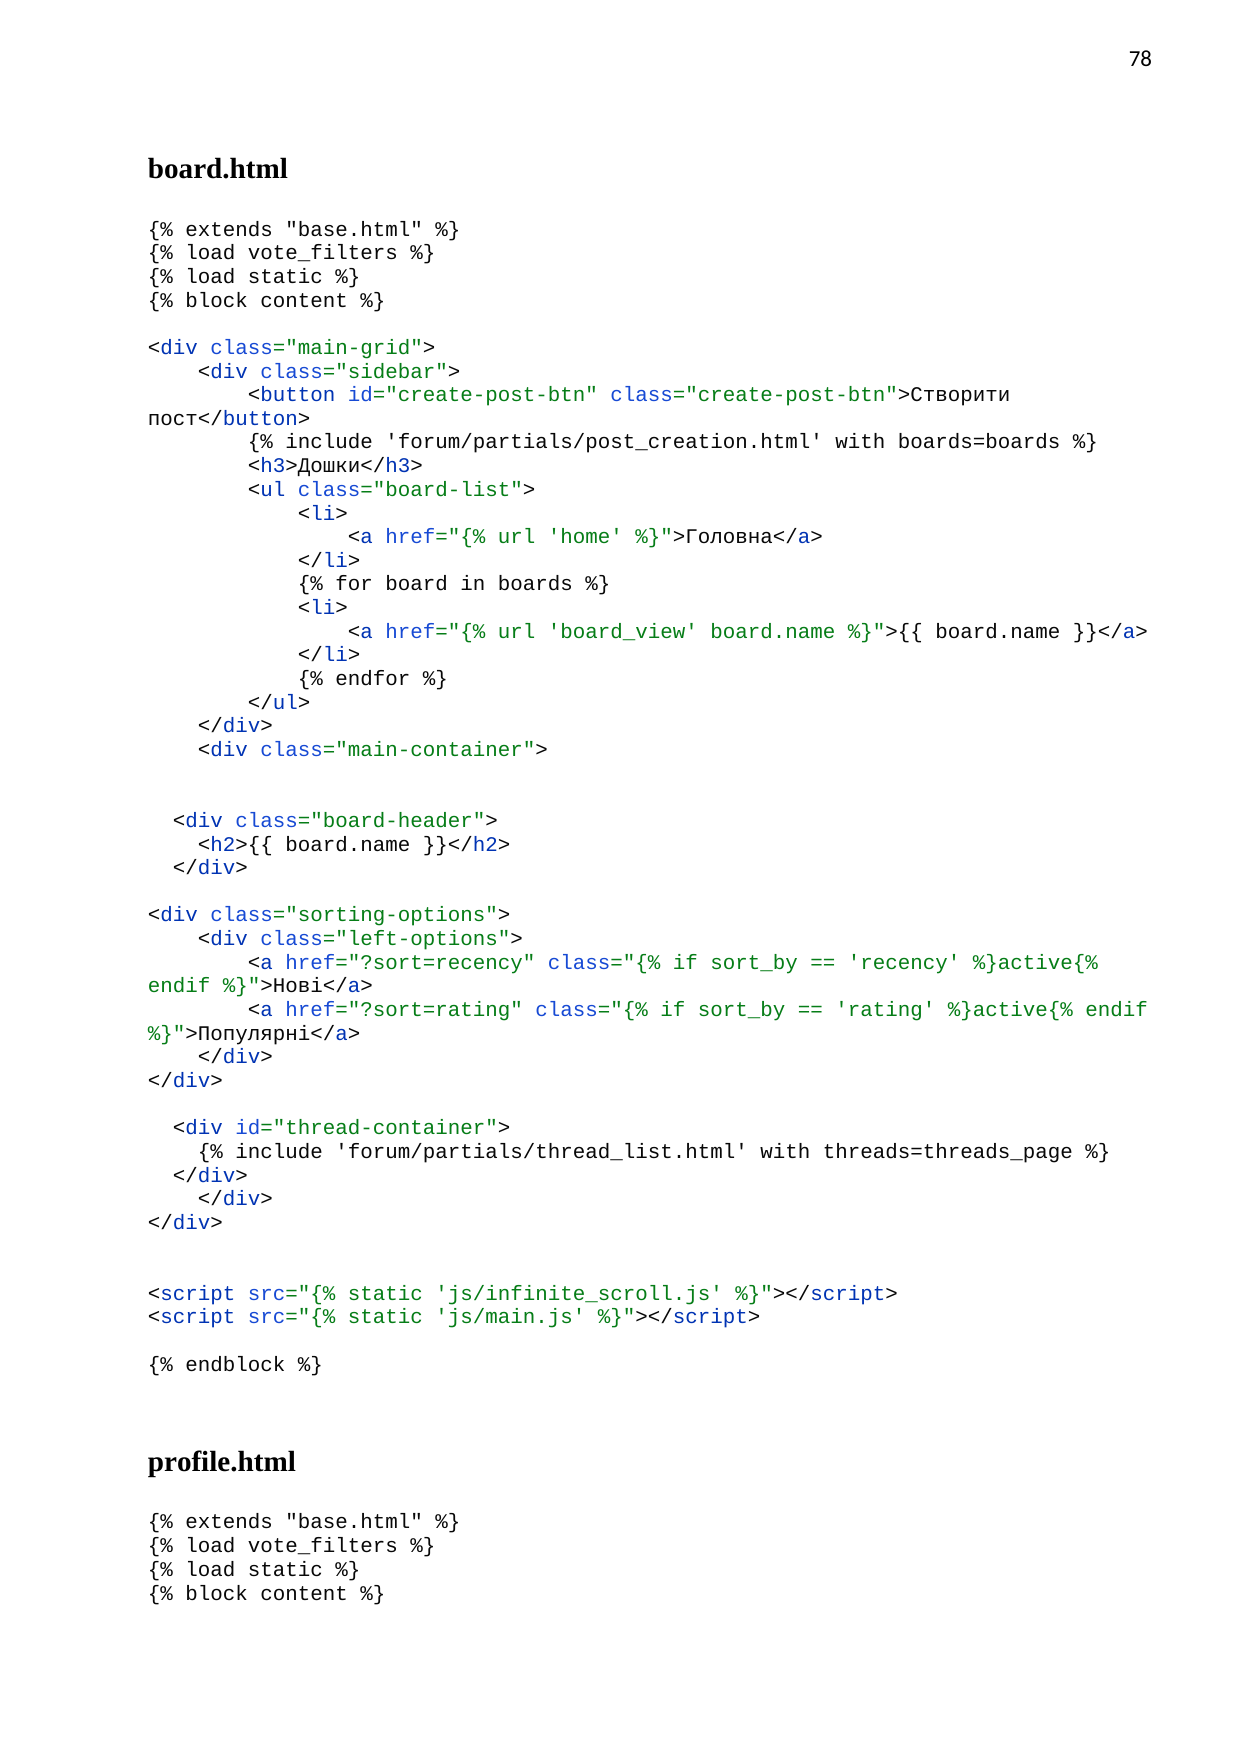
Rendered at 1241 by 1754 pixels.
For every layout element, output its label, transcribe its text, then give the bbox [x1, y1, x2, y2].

text board.html [148, 152, 1152, 185]
text profile.html [148, 1444, 1152, 1478]
text {% extends "base.html" %} {% load vote_filters %} {% load static %} {% block content %} <div class="main-grid"> <div class="sidebar"> <button id="create-post-btn" class="create-post-btn">Створити пост</button> {% include 'forum/partials/post_creation.html' with boards=boards %} <h3>Дошки</h3> <ul class="board-list"> <li> <a href="{% url 'home' %}">Головна</a> </li> {% for board in boards %} <li> <a href="{% url 'board_view' board.name %}">{{ board.name }}</a> </li> {% endfor %} </ul> </div> <div class="main-container"> <div class="board-header"> <h2>{{ board.name }}</h2> </div> <div class="sorting-options"> <div class="left-options"> <a href="?sort=recency" class="{% if sort_by == 'recency' %}active{% endif %}">Нові</a> <a href="?sort=rating" class="{% if sort_by == 'rating' %}active{% endif %}">Популярні</a> </div> </div> <div id="thread-container"> {% include 'forum/partials/thread_list.html' with threads=threads_page %} </div> </div> </div> <script src="{% static 'js/infinite_scroll.js' %}"></script> <script src="{% static 'js/main.js' %}"></script> {% endblock %} [148, 219, 1152, 1377]
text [148, 1512, 1152, 1630]
